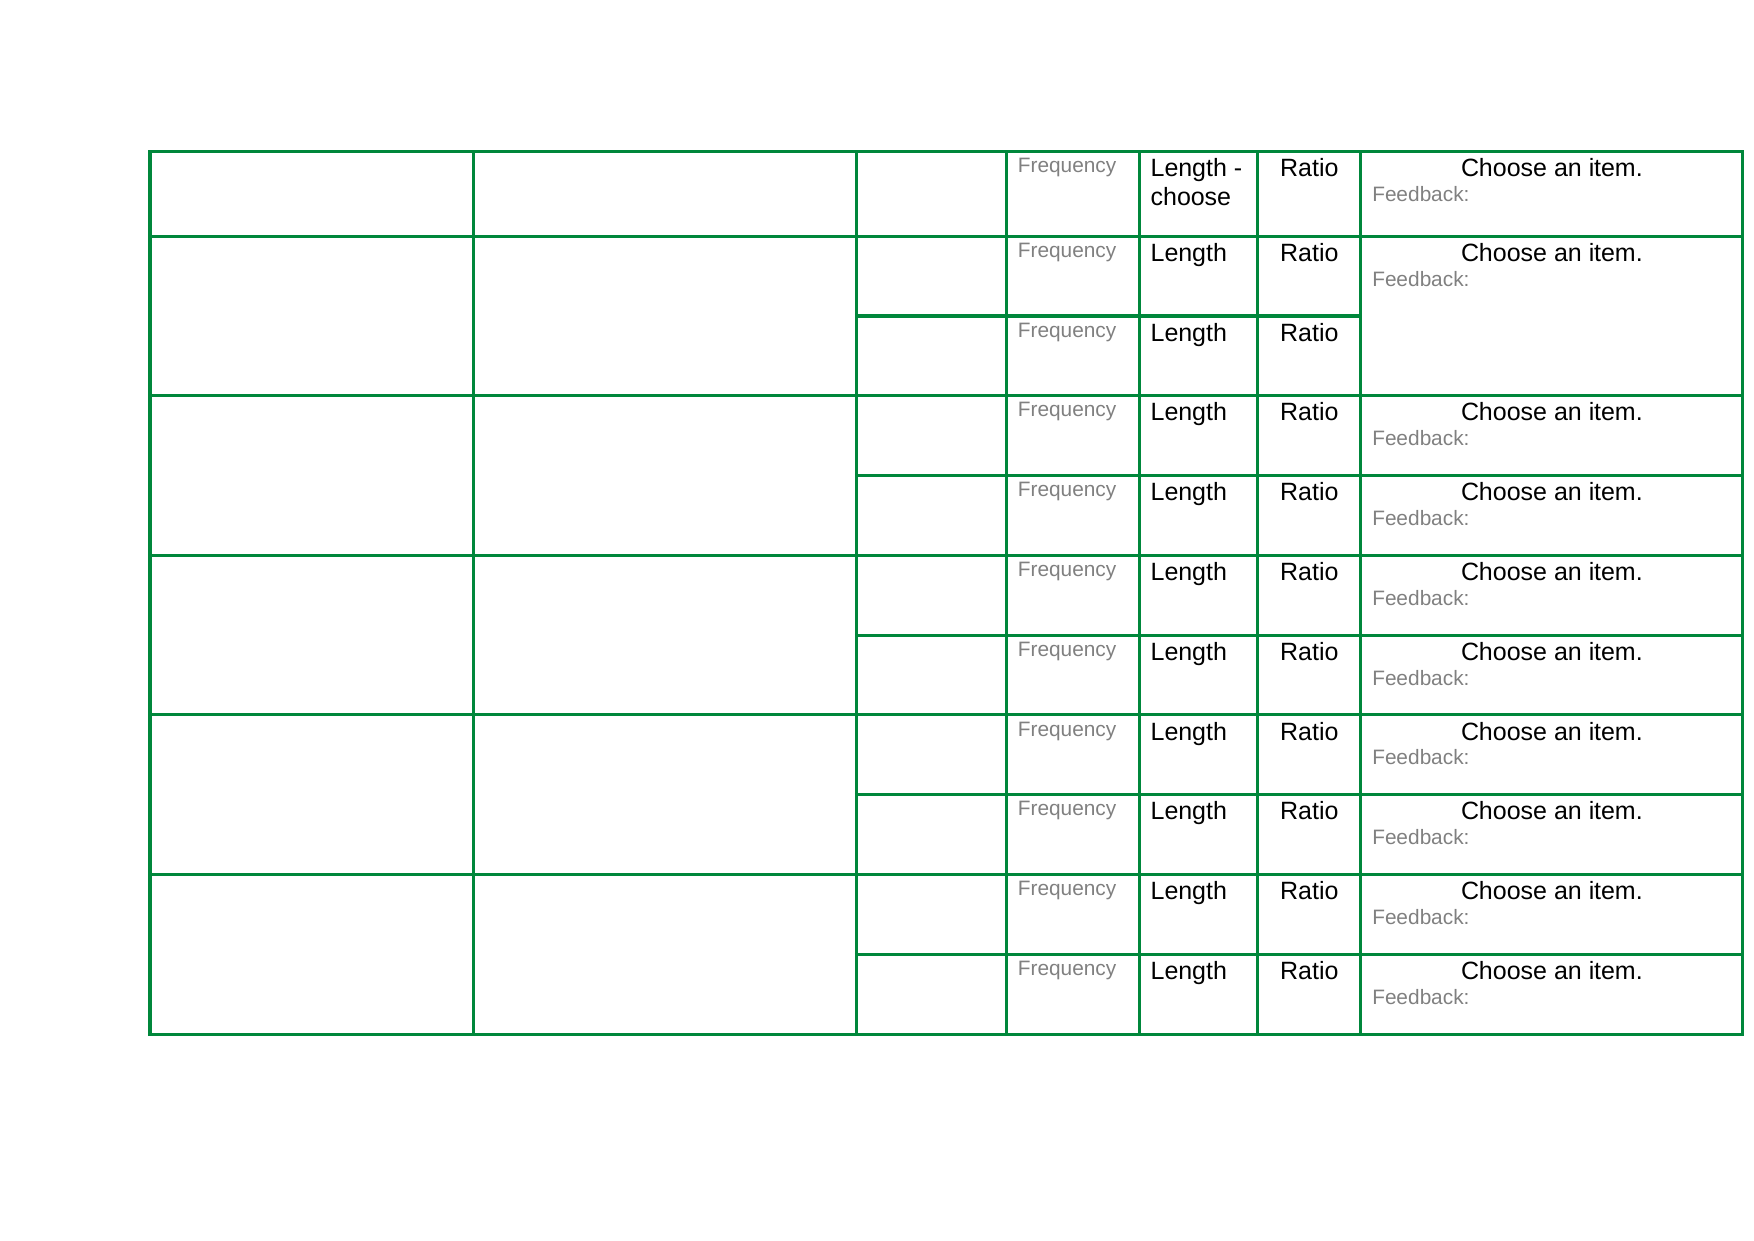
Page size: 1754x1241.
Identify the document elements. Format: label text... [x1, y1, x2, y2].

table_cell [152, 557, 472, 713]
table_cell [858, 557, 1005, 633]
table_cell [1141, 796, 1256, 873]
table_cell [1008, 318, 1138, 394]
table_cell [152, 716, 472, 873]
table_cell [1259, 318, 1359, 394]
table_cell [1141, 557, 1256, 633]
table_cell [1259, 477, 1359, 554]
table_cell [475, 153, 855, 234]
table_cell [1008, 153, 1138, 234]
table_cell [1259, 716, 1359, 793]
table_cell [858, 716, 1005, 793]
table_cell [1008, 956, 1138, 1032]
table_cell [1008, 238, 1138, 314]
table_cell [475, 397, 855, 554]
table_cell Feedback: [1362, 477, 1741, 554]
table_cell [1008, 796, 1138, 873]
table_cell [1008, 637, 1138, 713]
table_cell [1008, 477, 1138, 554]
table_cell [1259, 238, 1359, 314]
table_cell [858, 477, 1005, 554]
table_cell [1259, 557, 1359, 633]
table_cell [1259, 397, 1359, 474]
table_cell [1259, 796, 1359, 873]
table_cell [1141, 238, 1256, 314]
table_cell [152, 876, 472, 1032]
table_cell [1008, 397, 1138, 474]
table_cell [858, 397, 1005, 474]
table_cell Feedback: [1362, 796, 1741, 873]
table_cell [858, 796, 1005, 873]
table_cell [1259, 956, 1359, 1032]
table_cell [858, 956, 1005, 1032]
table_cell [1259, 637, 1359, 713]
table_cell [858, 318, 1005, 394]
table_cell [858, 637, 1005, 713]
table_cell [1141, 397, 1256, 474]
table_cell [858, 153, 1005, 234]
table_cell Feedback: [1362, 397, 1741, 474]
table_cell [1141, 318, 1256, 394]
table_cell [152, 153, 472, 234]
table_cell [1141, 716, 1256, 793]
table_cell [1008, 716, 1138, 793]
table_cell [152, 397, 472, 554]
table_cell [475, 557, 855, 713]
table_cell [475, 876, 855, 1032]
table_cell Feedback: [1362, 637, 1741, 713]
table_cell Feedback: [1362, 716, 1741, 793]
table_cell Feedback: [1362, 557, 1741, 633]
table_cell [1259, 876, 1359, 953]
table_cell [1141, 876, 1256, 953]
table_cell [1141, 153, 1256, 234]
table_cell [858, 876, 1005, 953]
table_cell [475, 716, 855, 873]
table_cell [475, 238, 855, 394]
table_cell [1259, 153, 1359, 234]
table_cell [1141, 956, 1256, 1032]
table_cell [152, 238, 472, 394]
table_cell [1141, 637, 1256, 713]
table_cell [1008, 876, 1138, 953]
table_cell [1008, 557, 1138, 633]
table_cell [1141, 477, 1256, 554]
table_cell Feedback: [1362, 238, 1741, 394]
table_cell [858, 238, 1005, 314]
table_cell Feedback: [1362, 956, 1741, 1032]
table_cell Feedback: [1362, 153, 1741, 234]
table_cell Feedback: [1362, 876, 1741, 953]
